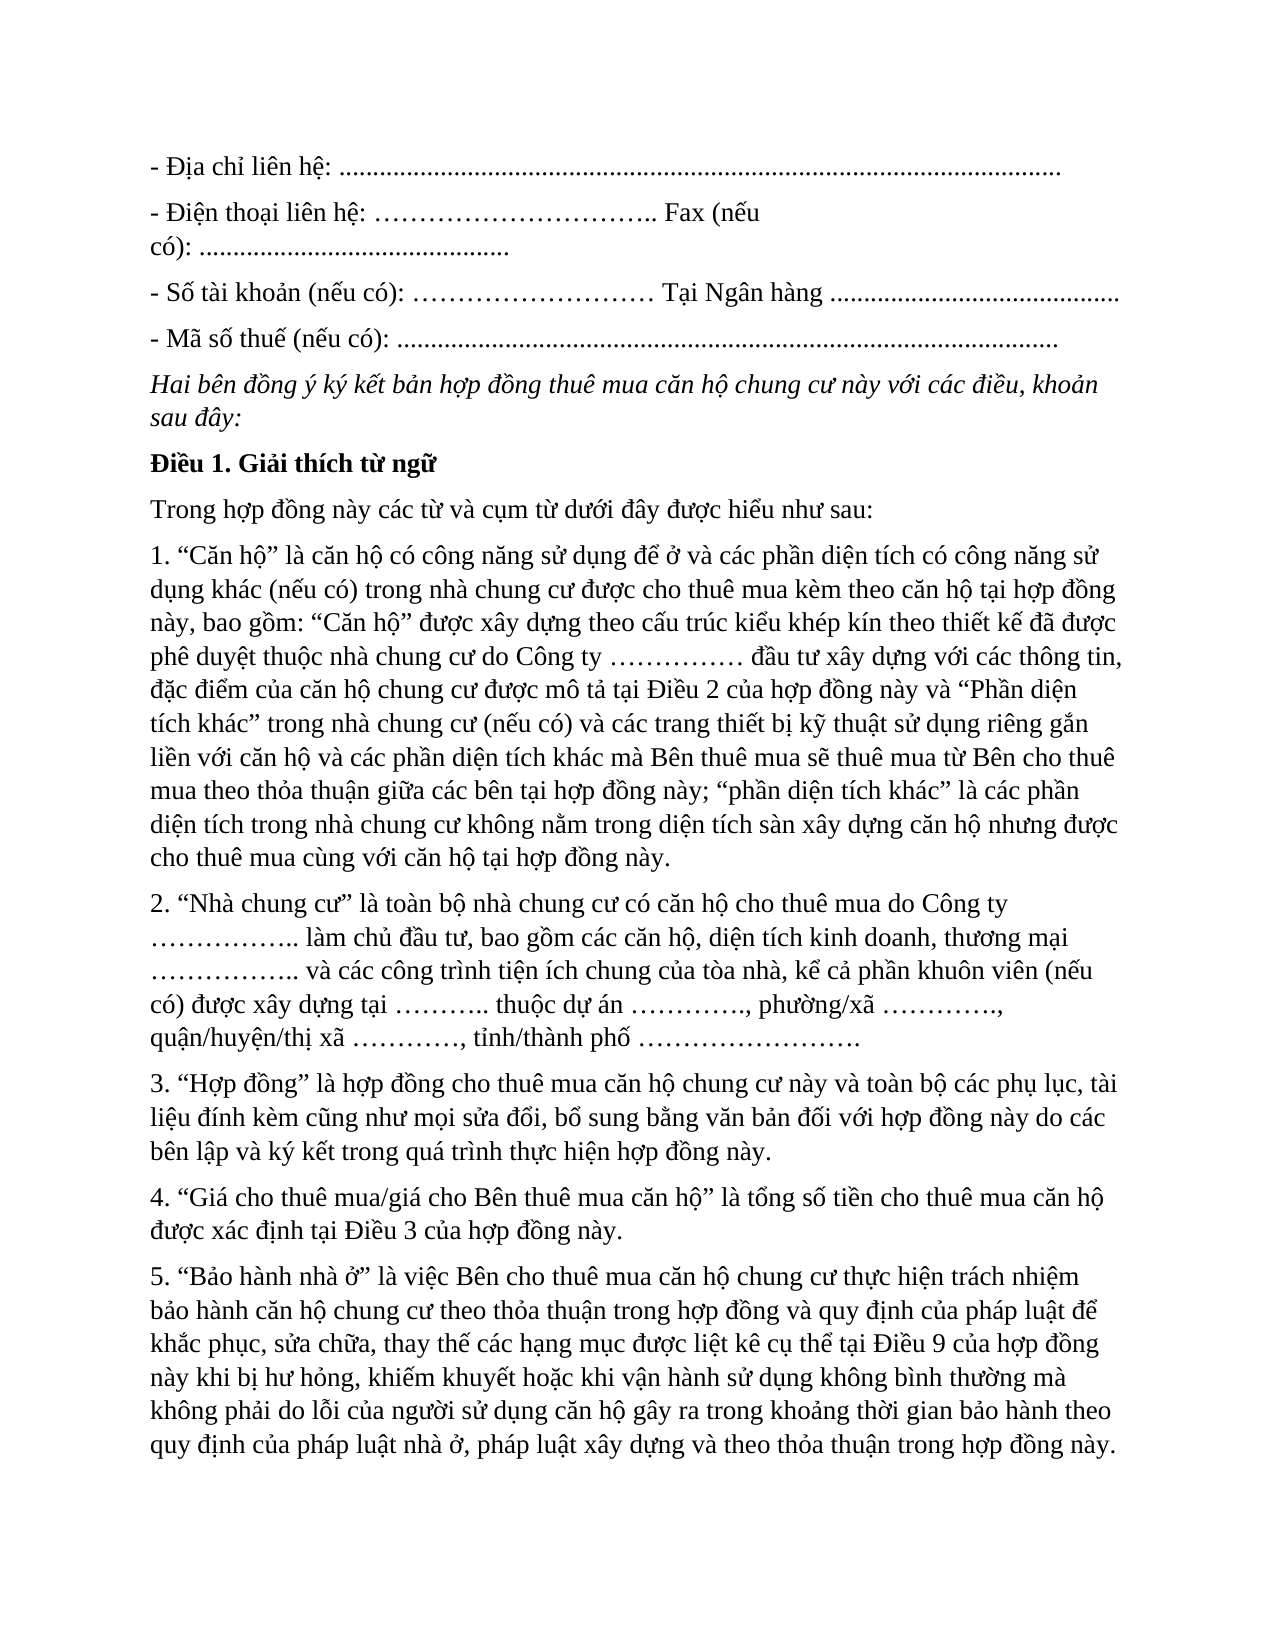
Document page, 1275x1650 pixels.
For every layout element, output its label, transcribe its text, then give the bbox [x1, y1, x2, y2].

text Trong hợp đồng này các từ và cụm từ dưới đây được hiểu như sau: [150, 493, 1125, 524]
text 2. “Nhà chung cư” là toàn bộ nhà chung cư có căn hộ cho thuê mua do Công ty …………….. làm chủ đầu tư, bao gồm các căn hộ, diện tích kinh doanh, thương mại …………….. và các công trình tiện ích chung của tòa nhà, kể cả phần khuôn viên (nếu có) được xây dựng tại ……….. thuộc dự án …………., phường/xã …………., quận/huyện/thị xã …………, tỉnh/thành phố ……………………. [150, 887, 1125, 1053]
text 1. “Căn hộ” là căn hộ có công năng sử dụng để ở và các phần diện tích có công năng sử dụng khác (nếu có) trong nhà chung cư được cho thuê mua kèm theo căn hộ tại hợp đồng này, bao gồm: “Căn hộ” được xây dựng theo cấu trúc kiểu khép kín theo thiết kế đã được phê duyệt thuộc nhà chung cư do Công ty …………… đầu tư xây dựng với các thông tin, đặc điểm của căn hộ chung cư được mô tả tại Điều 2 của hợp đồng này và “Phần diện tích khác” trong nhà chung cư (nếu có) và các trang thiết bị kỹ thuật sử dụng riêng gắn liền với căn hộ và các phần diện tích khác mà Bên thuê mua sẽ thuê mua từ Bên cho thuê mua theo thỏa thuận giữa các bên tại hợp đồng này; “phần diện tích khác” là các phần diện tích trong nhà chung cư không nằm trong diện tích sàn xây dựng căn hộ nhưng được cho thuê mua cùng với căn hộ tại hợp đồng này. [150, 539, 1125, 872]
text - Mã số thuế (nếu có): .................................................................................................. [150, 322, 1125, 353]
text 3. “Hợp đồng” là hợp đồng cho thuê mua căn hộ chung cư này và toàn bộ các phụ lục, tài liệu đính kèm cũng như mọi sửa đổi, bổ sung bằng văn bản đối với hợp đồng này do các bên lập và ký kết trong quá trình thực hiện hợp đồng này. [150, 1067, 1125, 1166]
text - Địa chỉ liên hệ: ........................................................................................................... [150, 150, 1125, 181]
text - Số tài khoản (nếu có): ……………………… Tại Ngân hàng ........................................... [150, 276, 1125, 307]
text Hai bên đồng ý ký kết bản hợp đồng thuê mua căn hộ chung cư này với các điều, khoản sau đây: [150, 368, 1125, 432]
text - Điện thoại liên hệ: ………………………….. Fax (nếu có): .............................................. [150, 196, 1125, 261]
text Điều 1. Giải thích từ ngữ [150, 447, 1125, 478]
text 5. “Bảo hành nhà ở” là việc Bên cho thuê mua căn hộ chung cư thực hiện trách nhiệm bảo hành căn hộ chung cư theo thỏa thuận trong hợp đồng và quy định của pháp luật để khắc phục, sửa chữa, thay thế các hạng mục được liệt kê cụ thể tại Điều 9 của hợp đồng này khi bị hư hỏng, khiếm khuyết hoặc khi vận hành sử dụng không bình thường mà không phải do lỗi của người sử dụng căn hộ gây ra trong khoảng thời gian bảo hành theo quy định của pháp luật nhà ở, pháp luật xây dựng và theo thỏa thuận trong hợp đồng này. [150, 1260, 1125, 1459]
text 4. “Giá cho thuê mua/giá cho Bên thuê mua căn hộ” là tổng số tiền cho thuê mua căn hộ được xác định tại Điều 3 của hợp đồng này. [150, 1181, 1125, 1245]
